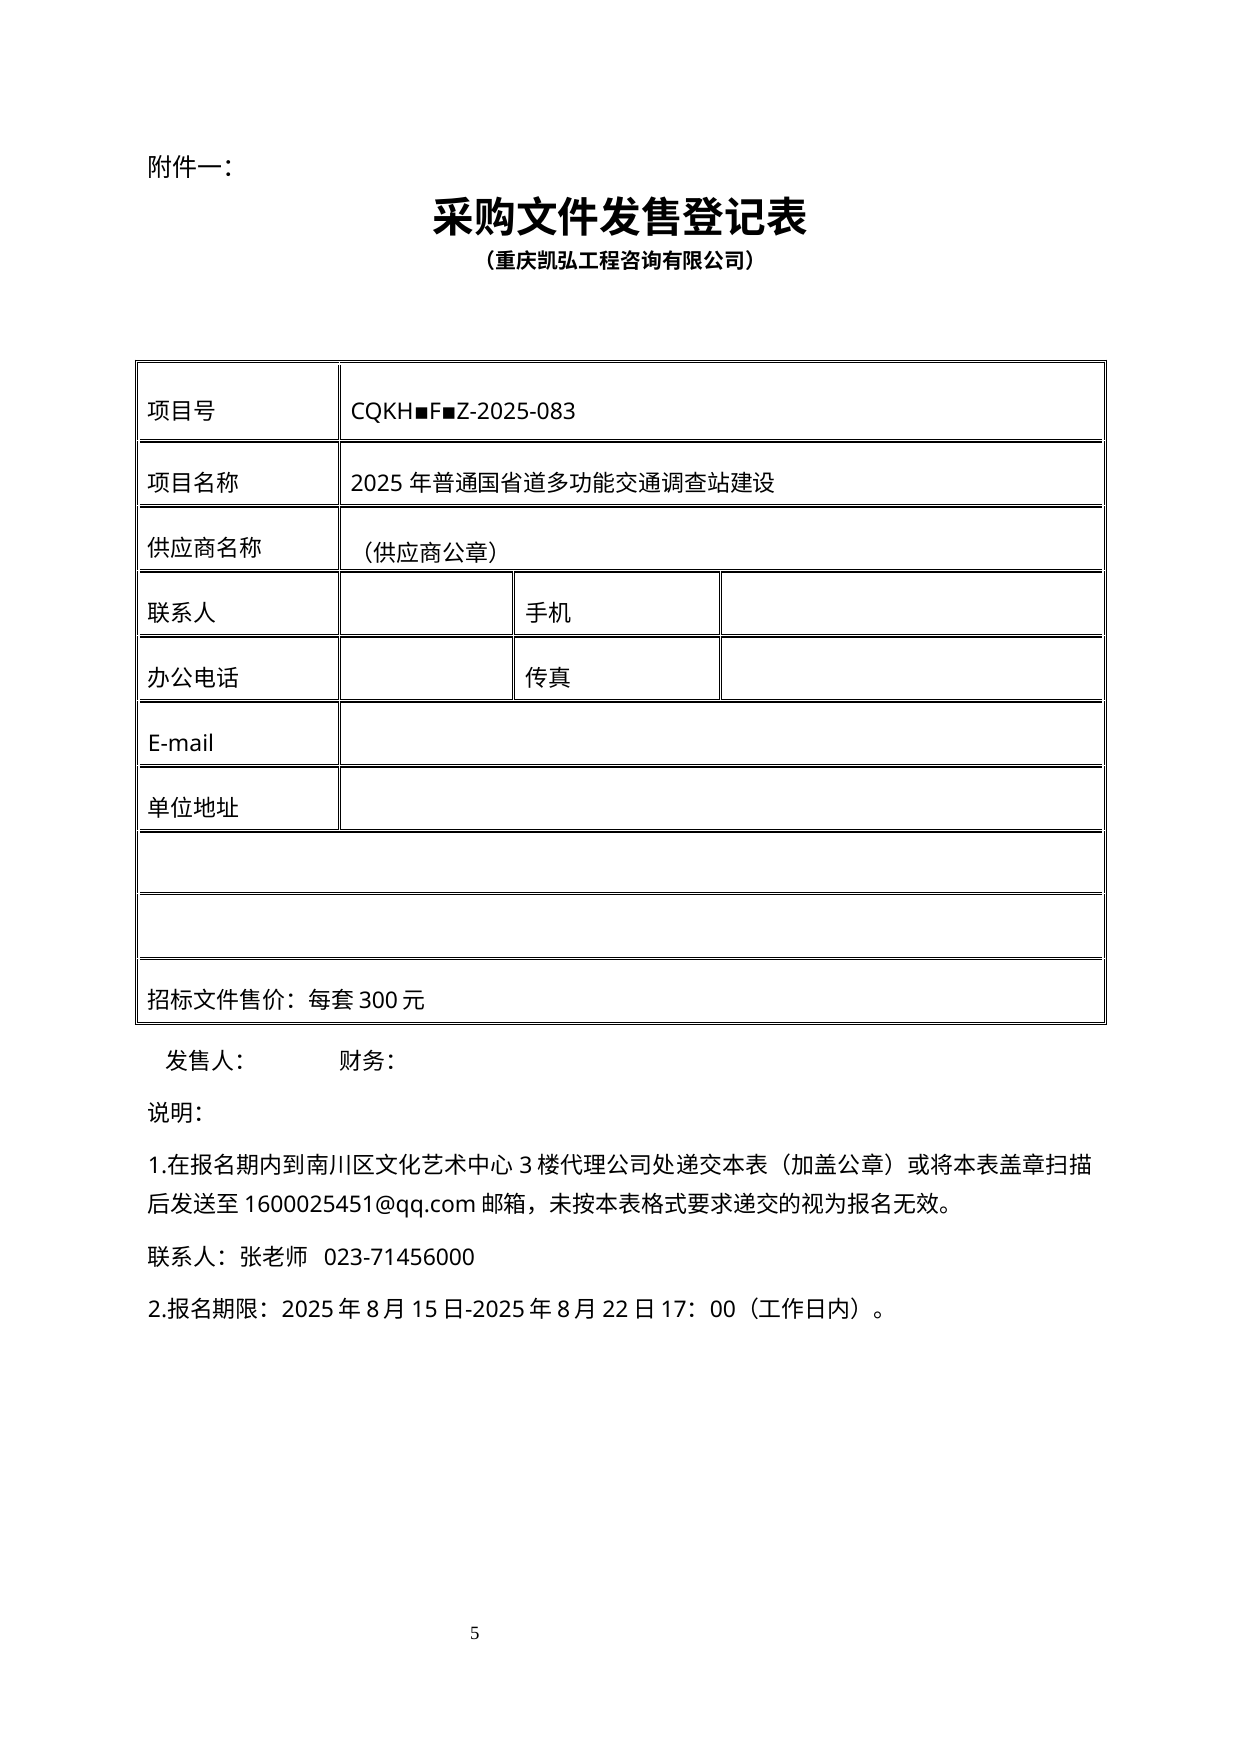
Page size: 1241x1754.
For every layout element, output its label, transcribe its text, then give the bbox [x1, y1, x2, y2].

table_cell 2025 年普通国省道多功能交通调查站建设 [339, 439, 1105, 504]
table_header CQKH▪F▪Z-2025-083 [339, 363, 1104, 439]
text 2.报名期限：2025年8月15日-2025年8月22日17：00（工作日内）。 [148, 1285, 1093, 1325]
table_cell [341, 573, 512, 634]
text 1.在报名期内到南川区文化艺术中心3楼代理公司处递交本表（加盖公章）或将本表盖章扫描后发送至1600025451@qq.com邮箱，未按本表格式要求递交的视为报名无效。 [148, 1142, 1093, 1221]
table_cell 联系人 [136, 569, 339, 634]
table_cell [720, 569, 1105, 634]
text 附件一： [148, 148, 1093, 184]
table_cell [138, 892, 1104, 957]
text 发售人： 财务： [148, 1037, 1093, 1077]
table_cell 传真 [515, 638, 719, 699]
table_cell 项目名称 [136, 439, 339, 504]
text 采购文件发售登记表 [148, 184, 1093, 244]
text 说明： [148, 1089, 1093, 1129]
table_cell [339, 699, 1105, 764]
table_cell 手机 [515, 573, 719, 634]
text （重庆凯弘工程咨询有限公司） [148, 244, 1093, 274]
table_cell E-mail [136, 699, 339, 764]
text 联系人：张老师 023-71456000 [148, 1233, 1093, 1273]
table_cell [720, 634, 1105, 699]
table_cell [136, 829, 1105, 892]
table_cell [341, 638, 512, 699]
table_cell （供应商公章） [339, 504, 1105, 569]
table_header 项目号 [138, 363, 339, 439]
table_cell 供应商名称 [136, 504, 339, 569]
table_cell [339, 764, 1105, 829]
table_cell 办公电话 [136, 634, 339, 699]
table_cell 单位地址 [136, 764, 339, 829]
table_cell 招标文件售价：每套300元 [138, 957, 1104, 1022]
